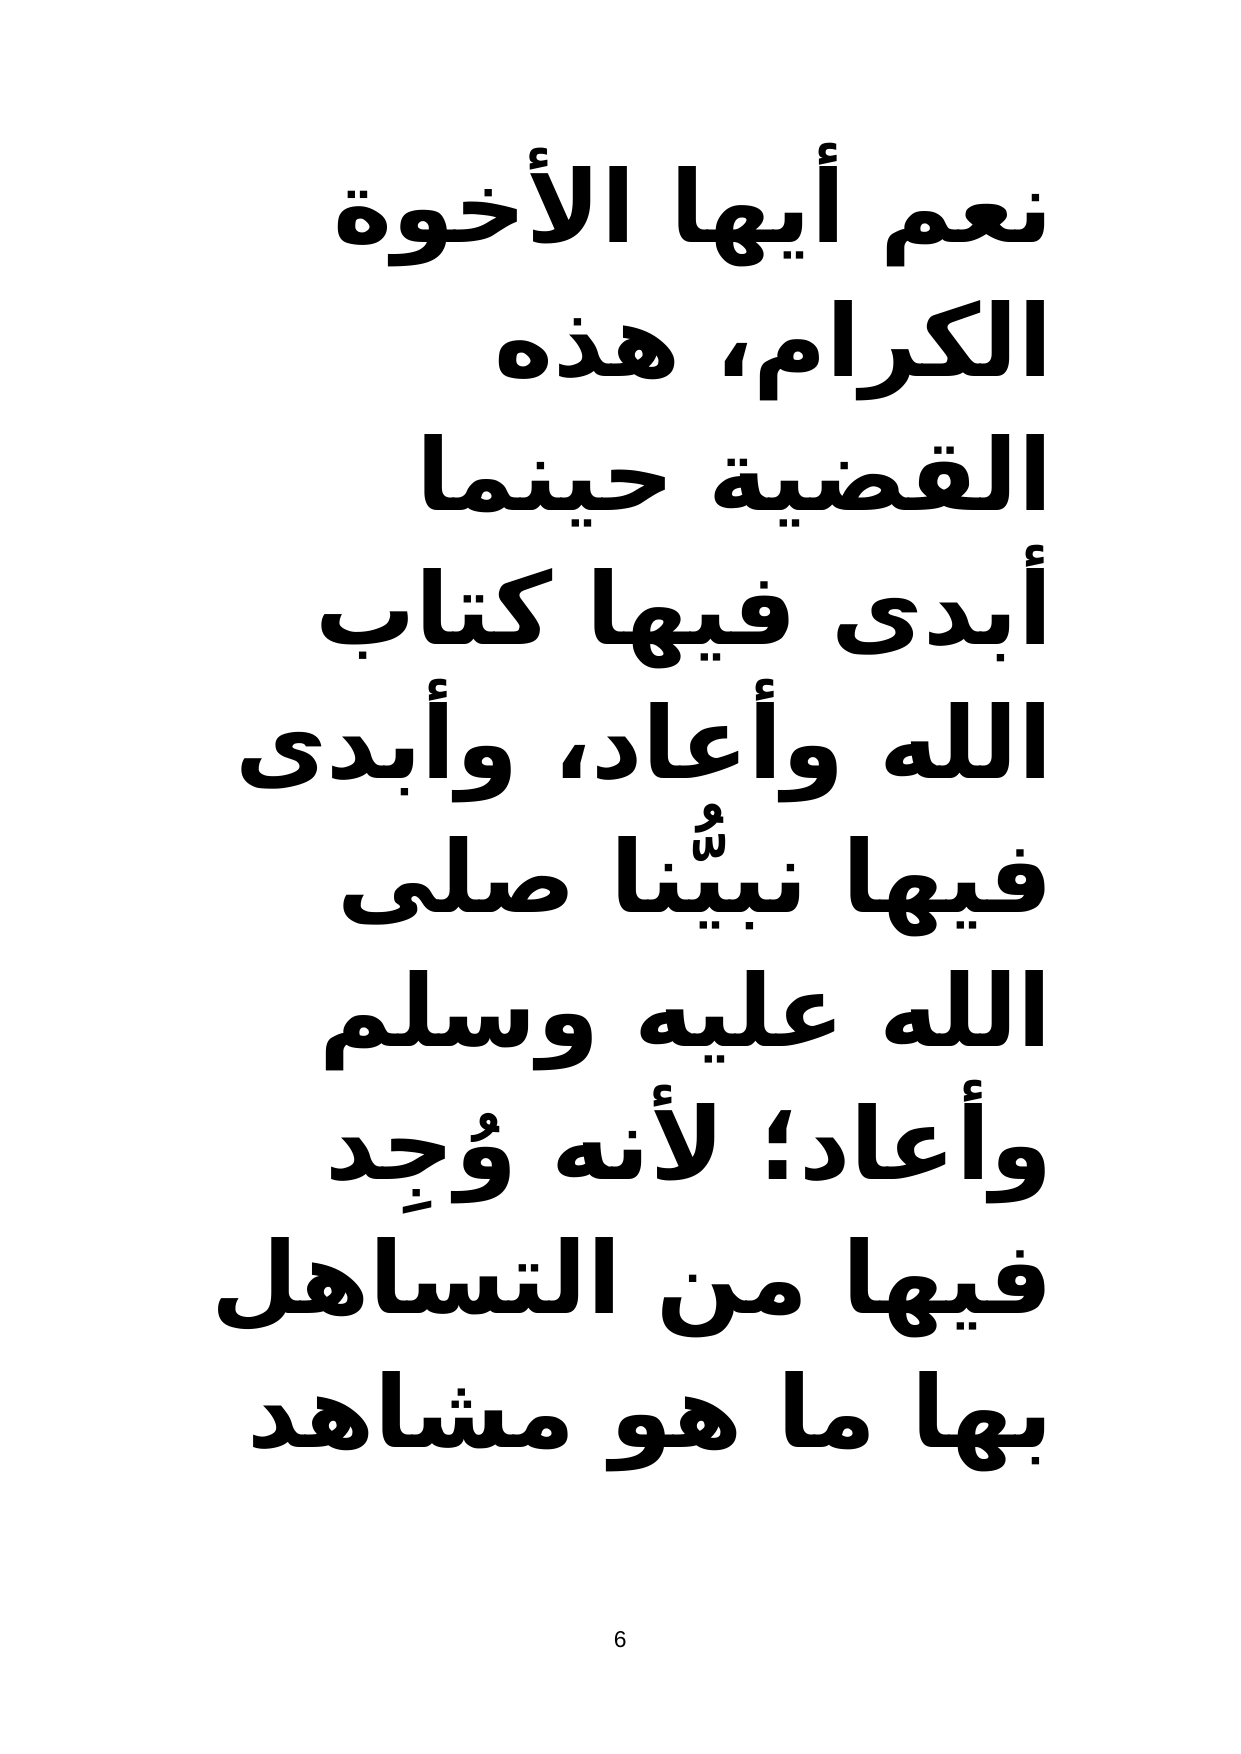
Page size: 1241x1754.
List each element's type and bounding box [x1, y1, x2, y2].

text [187, 150, 1053, 1471]
